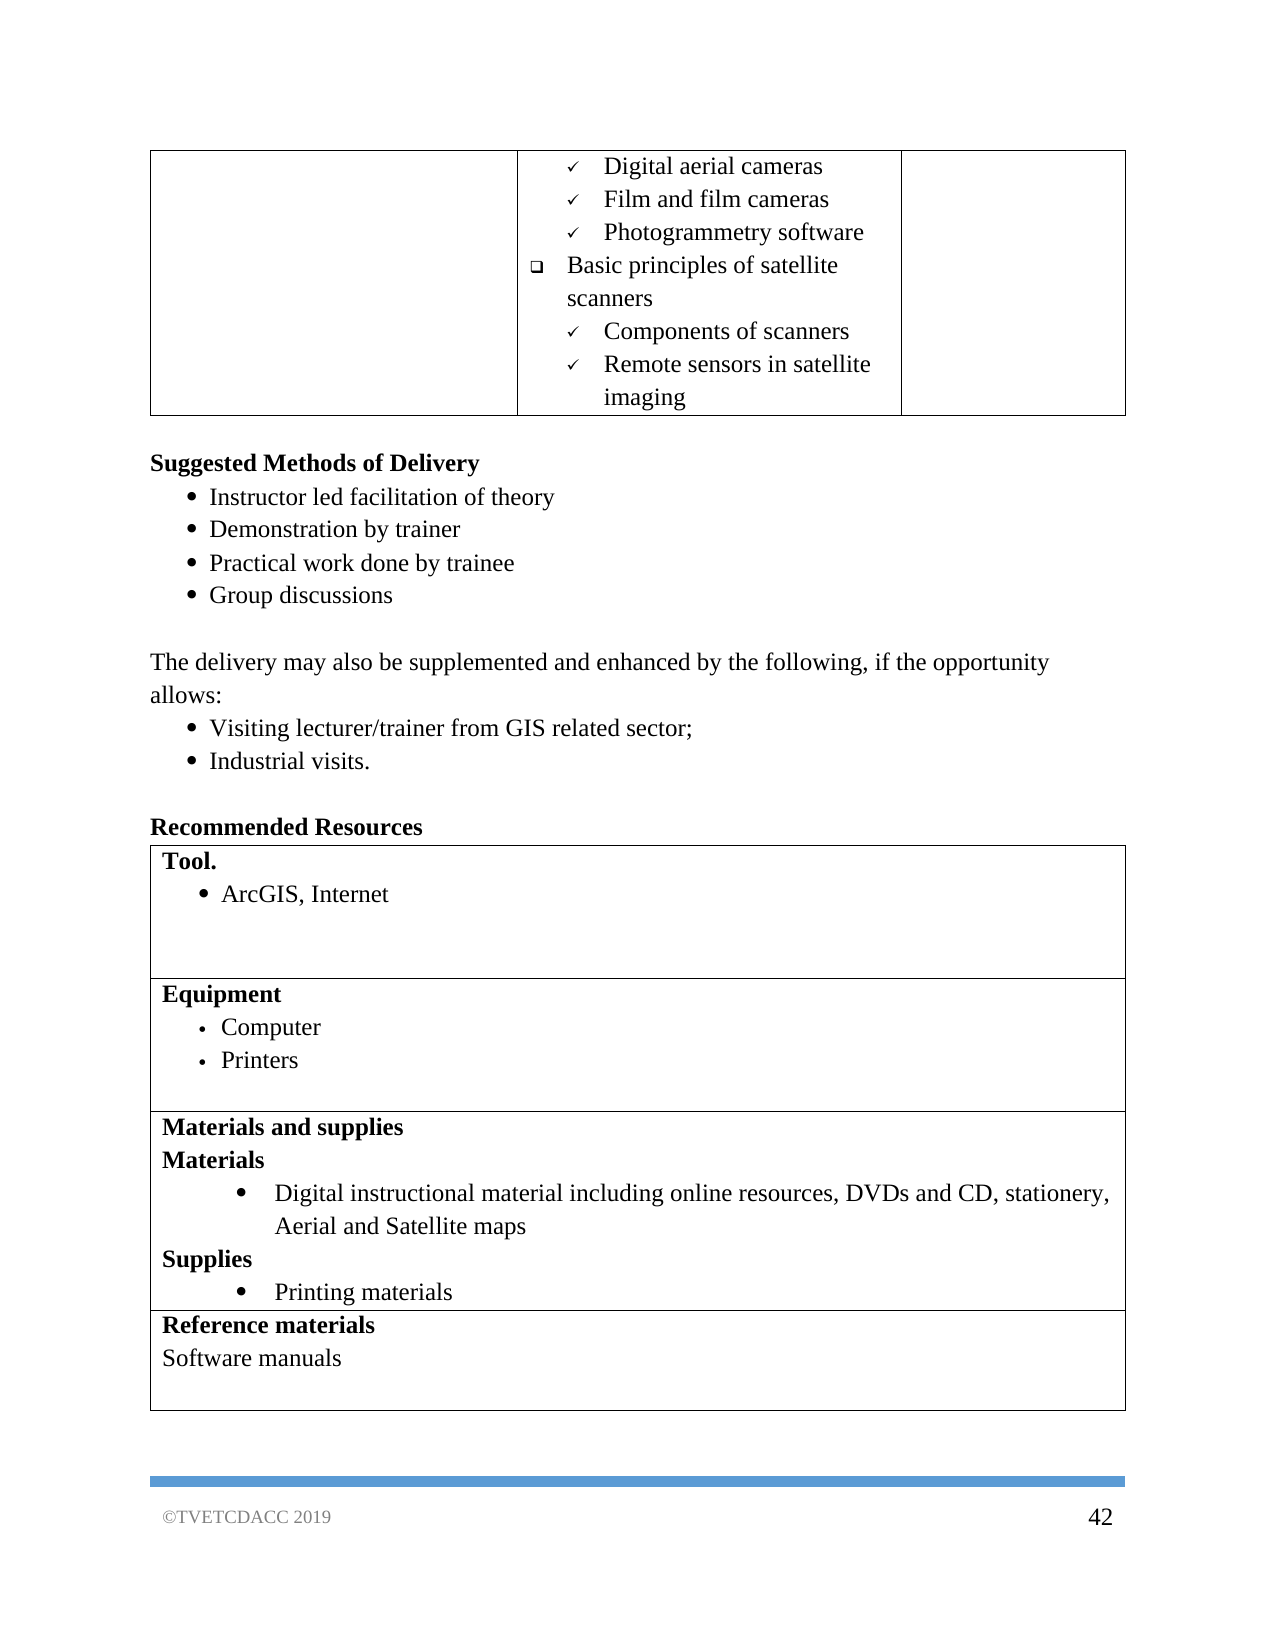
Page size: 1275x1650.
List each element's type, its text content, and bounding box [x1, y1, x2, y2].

list Instructor led facilitation of theory [187, 482, 1125, 510]
table_cell Reference materials Software manuals [151, 1311, 1125, 1409]
table_header Tool. ArcGIS, Internet [151, 846, 1125, 978]
list Demonstration by trainer [187, 514, 1125, 543]
table_cell Materials and supplies Materials Digital instructional material including online resources, DVDs and CD, stationery, Aerial and Satellite maps Supplies Printing materials [151, 1112, 1125, 1309]
list Visiting lecturer/trainer from GIS related sector; [187, 713, 1125, 741]
list Industrial visits. [187, 746, 1125, 774]
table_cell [518, 151, 901, 414]
table_cell Equipment Computer Printers [151, 979, 1125, 1111]
list Practical work done by trainee [187, 548, 1125, 576]
list Group discussions [187, 581, 1125, 609]
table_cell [902, 151, 1125, 414]
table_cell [151, 151, 517, 414]
text Recommended Resources [150, 812, 1125, 841]
text Suggested Methods of Delivery [150, 448, 1125, 477]
text The delivery may also be supplemented and enhanced by the following, if the opportunity allows: [150, 647, 1125, 708]
